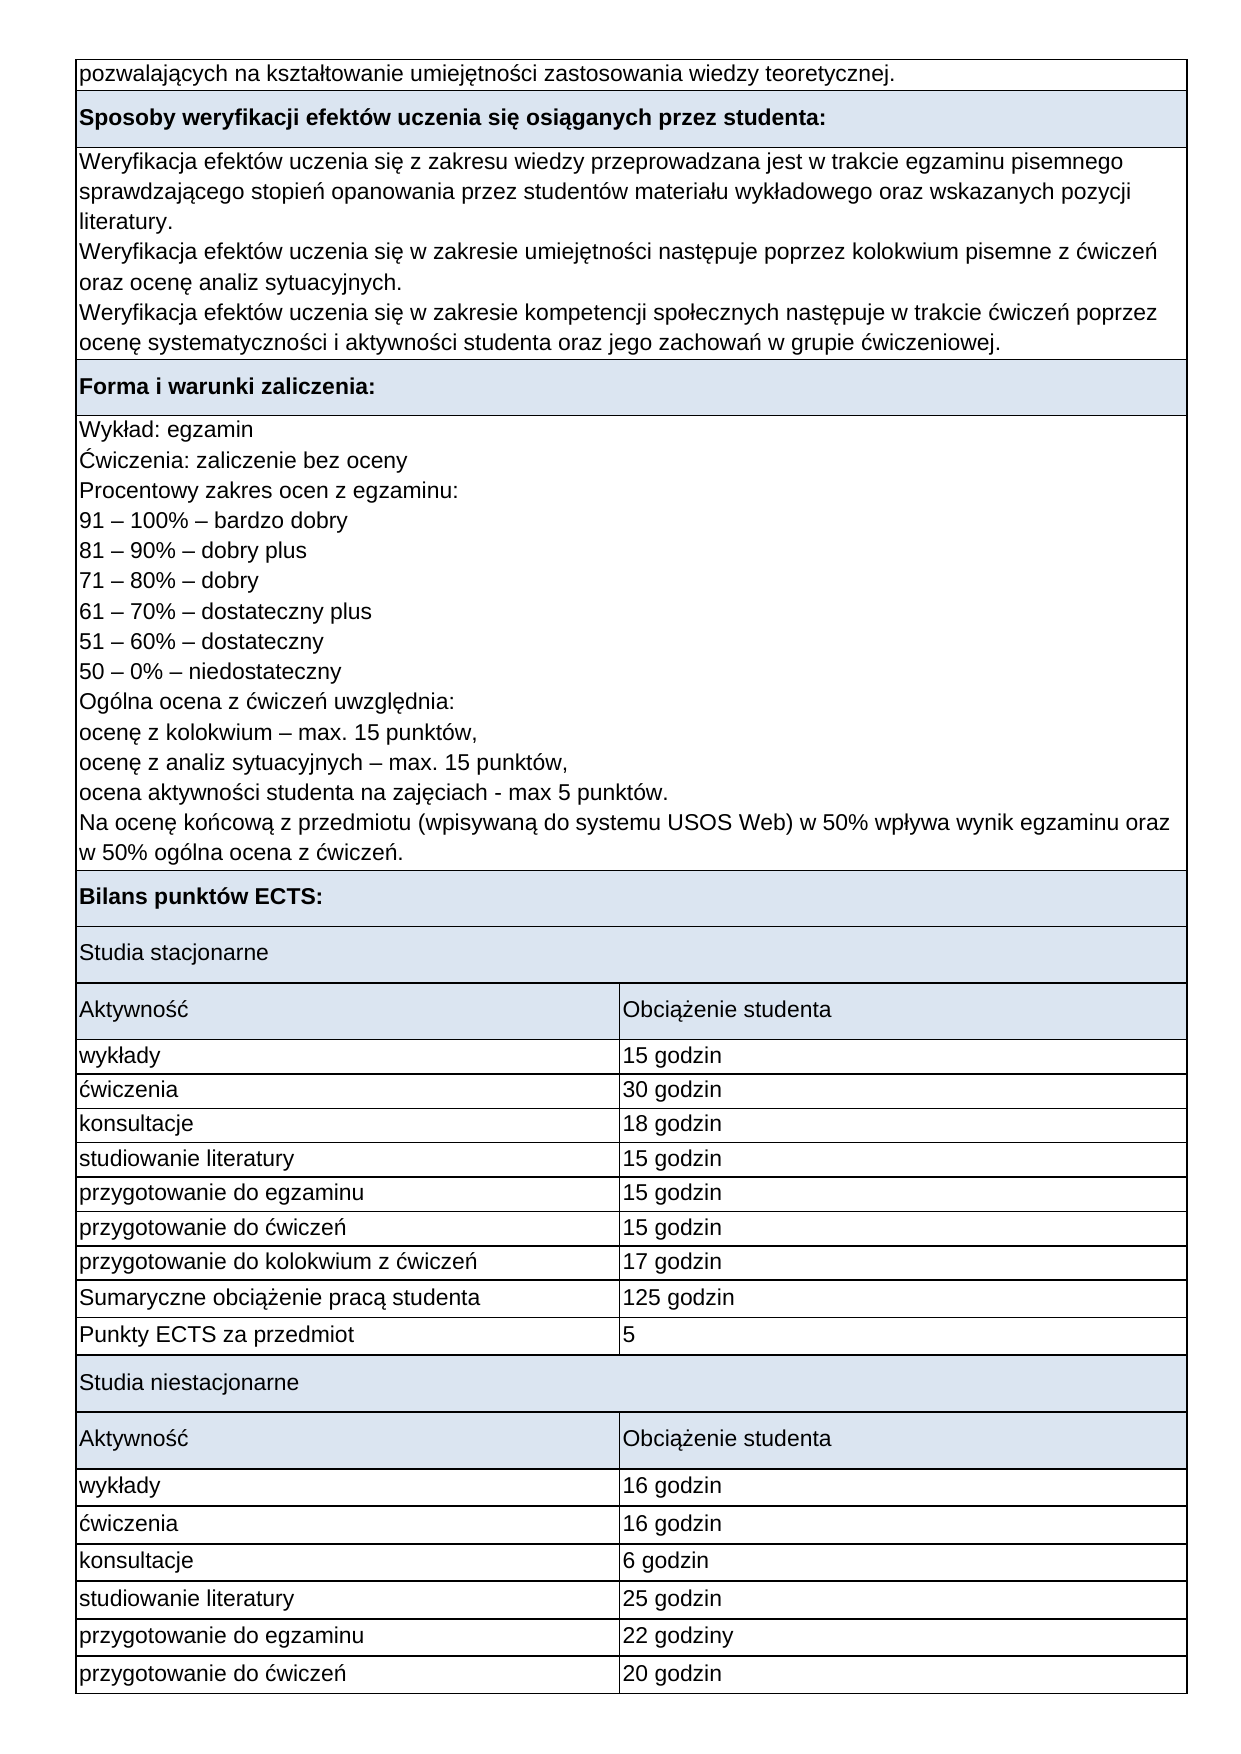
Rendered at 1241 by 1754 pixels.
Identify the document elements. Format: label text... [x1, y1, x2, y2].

table_cell 5 [620, 1318, 1186, 1354]
table_cell studiowanie literatury [77, 1582, 619, 1618]
table_cell Punkty ECTS za przedmiot [77, 1318, 619, 1354]
table_cell Aktywność [77, 984, 619, 1039]
table_cell przygotowanie do ćwiczeń [77, 1212, 619, 1245]
table_cell Wykład: egzamin Ćwiczenia: zaliczenie bez oceny Procentowy zakres ocen z egzaminu: 91 – 100% – bardzo dobry 81 – 90% – dobry plus 71 – 80% – dobry 61 – 70% – dostateczny plus 51 – 60% – dostateczny 50 – 0% – niedostateczny Ogólna ocena z ćwiczeń uwzględnia: ocenę z kolokwium – max. 15 punktów, ocenę z analiz sytuacyjnych – max. 15 punktów, ocena aktywności studenta na zajęciach - max 5 punktów. Na ocenę końcową z przedmiotu (wpisywaną do systemu USOS Web) w 50% wpływa wynik egzaminu oraz w 50% ogólna ocena z ćwiczeń. [77, 416, 1186, 869]
table_cell Weryfikacja efektów uczenia się z zakresu wiedzy przeprowadzana jest w trakcie egzaminu pisemnego sprawdzającego stopień opanowania przez studentów materiału wykładowego oraz wskazanych pozycji literatury. Weryfikacja efektów uczenia się w zakresie umiejętności następuje poprzez kolokwium pisemne z ćwiczeń oraz ocenę analiz sytuacyjnych. Weryfikacja efektów uczenia się w zakresie kompetencji społecznych następuje w trakcie ćwiczeń poprzez ocenę systematyczności i aktywności studenta oraz jego zachowań w grupie ćwiczeniowej. [77, 148, 1186, 359]
table_cell konsultacje [77, 1545, 619, 1580]
table_cell 16 godzin [620, 1470, 1186, 1505]
table_cell Obciążenie studenta [620, 1413, 1186, 1468]
table_cell wykłady [77, 1470, 619, 1505]
table_cell Studia niestacjonarne [77, 1356, 1186, 1411]
table_cell ćwiczenia [77, 1507, 619, 1543]
table_cell 22 godziny [620, 1620, 1186, 1655]
table_cell Aktywność [77, 1413, 619, 1468]
table_cell przygotowanie do egzaminu [77, 1178, 619, 1211]
table_cell Studia stacjonarne [77, 927, 1186, 982]
table_cell wykłady [77, 1040, 619, 1073]
table_cell 15 godzin [620, 1040, 1186, 1073]
table_cell 6 godzin [620, 1545, 1186, 1580]
table_cell konsultacje [77, 1109, 619, 1142]
table_cell 25 godzin [620, 1582, 1186, 1618]
table_cell 125 godzin [620, 1281, 1186, 1317]
table_cell przygotowanie do ćwiczeń [77, 1657, 619, 1693]
table_cell 18 godzin [620, 1109, 1186, 1142]
table_cell 15 godzin [620, 1212, 1186, 1245]
table_cell 15 godzin [620, 1178, 1186, 1211]
table_cell 30 godzin [620, 1075, 1186, 1107]
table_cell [77, 60, 1186, 90]
table_cell 16 godzin [620, 1507, 1186, 1543]
table_cell Bilans punktów ECTS: [77, 871, 1186, 926]
table_cell ćwiczenia [77, 1075, 619, 1107]
table_cell 15 godzin [620, 1143, 1186, 1176]
table_cell studiowanie literatury [77, 1143, 619, 1176]
table_cell Sposoby weryfikacji efektów uczenia się osiąganych przez studenta: [77, 91, 1186, 147]
table_cell przygotowanie do kolokwium z ćwiczeń [77, 1247, 619, 1279]
table_cell 20 godzin [620, 1657, 1186, 1693]
table_cell 17 godzin [620, 1247, 1186, 1279]
table_cell przygotowanie do egzaminu [77, 1620, 619, 1655]
table_cell Forma i warunki zaliczenia: [77, 360, 1186, 415]
table_cell Obciążenie studenta [620, 984, 1186, 1039]
table_cell Sumaryczne obciążenie pracą studenta [77, 1281, 619, 1317]
